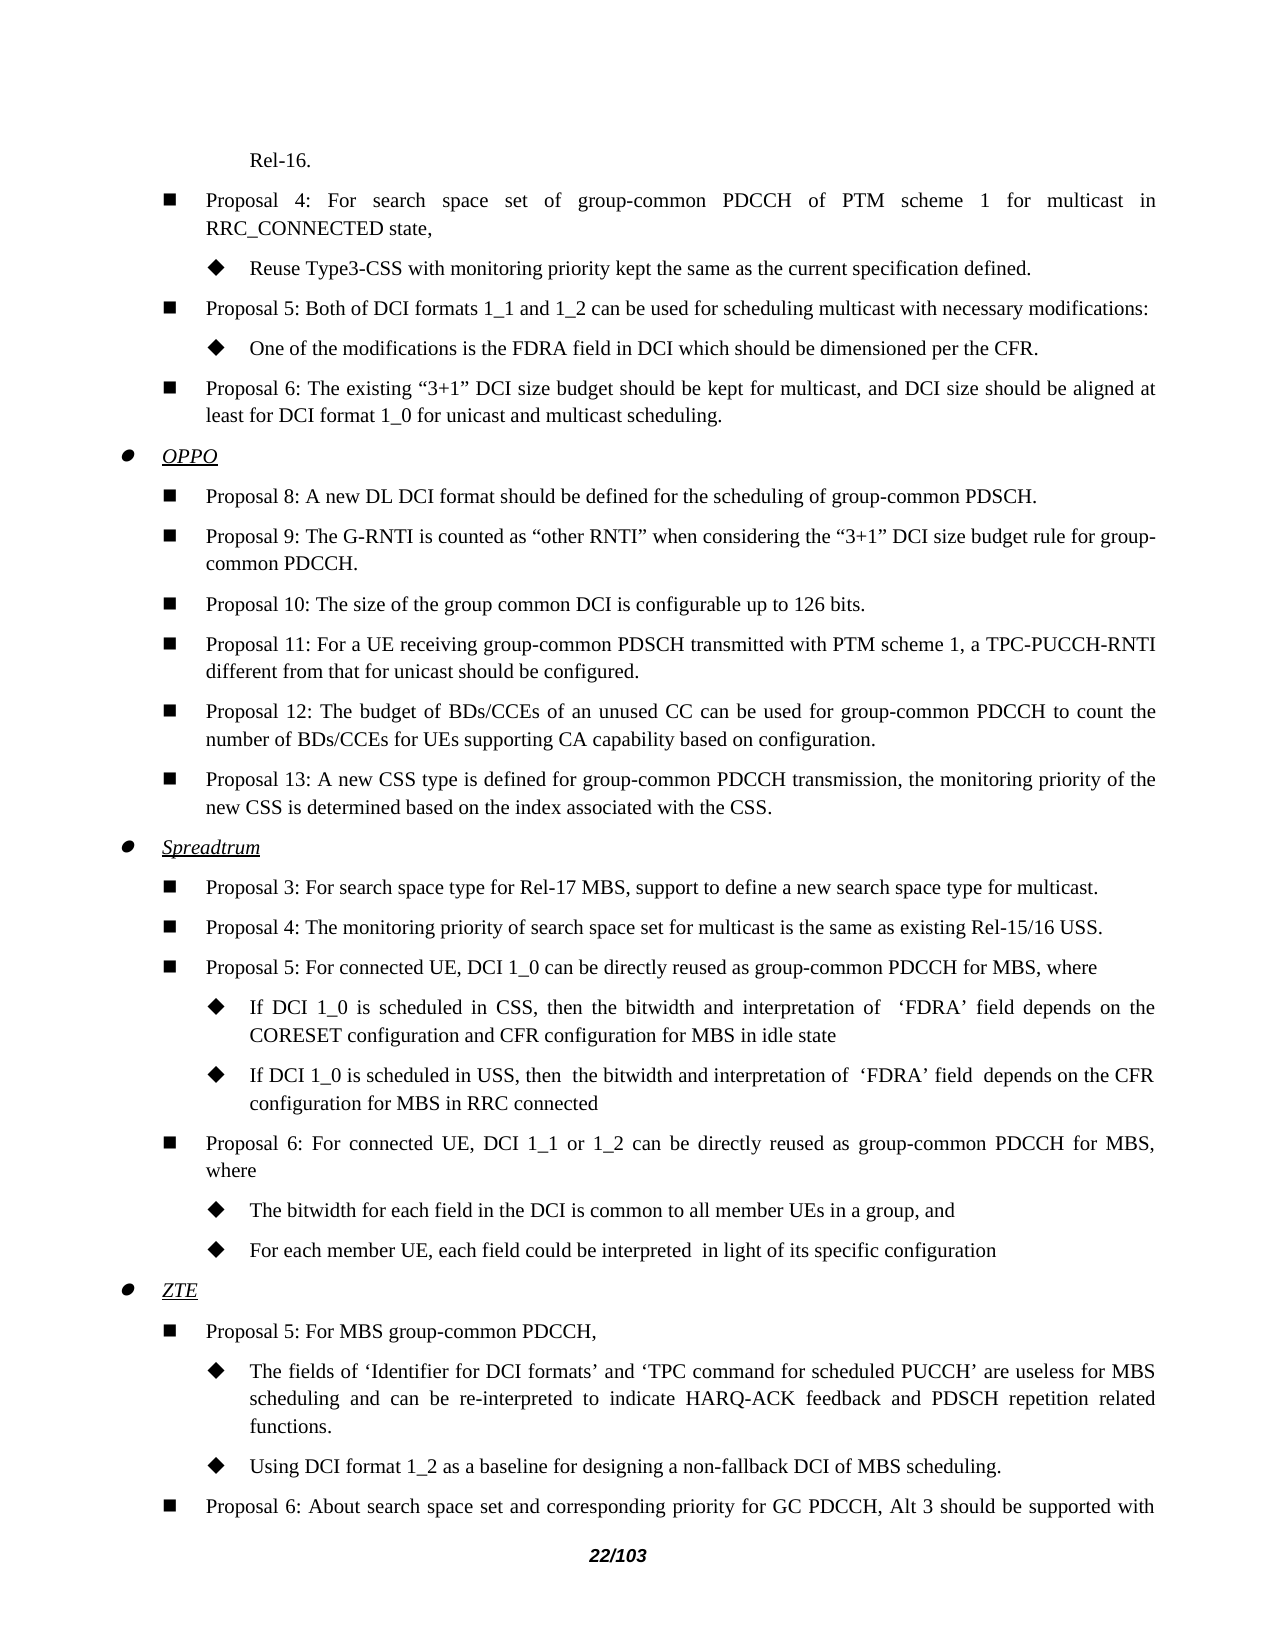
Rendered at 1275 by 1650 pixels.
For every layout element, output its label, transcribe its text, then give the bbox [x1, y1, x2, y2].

list Proposal 5: Both of DCI formats 1_1 and 1_2 can be used for scheduling multicast with necessary modifications: [162, 296, 1157, 320]
list Spreadtrum [118, 835, 1157, 859]
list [162, 1494, 1157, 1518]
list Proposal 8: A new DL DCI format should be defined for the scheduling of group-common PDSCH. [162, 484, 1157, 508]
list The fields of ‘Identifier for DCI formats’ and ‘TPC command for scheduled PUCCH’ are useless for MBS scheduling and can be re-interpreted to indicate HARQ-ACK feedback and PDSCH repetition related functions. [206, 1359, 1157, 1438]
list Proposal 11: For a UE receiving group-common PDSCH transmitted with PTM scheme 1, a TPC-PUCCH-RNTI different from that for unicast should be configured. [162, 632, 1157, 683]
list One of the modifications is the FDRA field in DCI which should be dimensioned per the CFR. [206, 336, 1157, 360]
list If DCI 1_0 is scheduled in CSS, then the bitwidth and interpretation of ‘FDRA’ field depends on the CORESET configuration and CFR configuration for MBS in idle state [206, 995, 1157, 1047]
list Proposal 6: For connected UE, DCI 1_1 or 1_2 can be directly reused as group-common PDCCH for MBS, where [162, 1131, 1157, 1182]
list If DCI 1_0 is scheduled in USS, then the bitwidth and interpretation of ‘FDRA’ field depends on the CFR configuration for MBS in RRC connected [206, 1063, 1157, 1114]
list OPPO [118, 443, 1157, 468]
list Proposal 12: The budget of BDs/CCEs of an unused CC can be used for group-common PDCCH to count the number of BDs/CCEs for UEs supporting CA capability based on configuration. [162, 699, 1157, 751]
list Proposal 13: A new CSS type is defined for group-common PDCCH transmission, the monitoring priority of the new CSS is determined based on the index associated with the CSS. [162, 767, 1157, 819]
list Proposal 9: The G-RNTI is counted as “other RNTI” when considering the “3+1” DCI size budget rule for group-common PDCCH. [162, 524, 1157, 575]
list The bitwidth for each field in the DCI is common to all member UEs in a group, and [206, 1198, 1157, 1222]
list Proposal 5: For MBS group-common PDCCH, [162, 1318, 1157, 1343]
list Reuse Type3-CSS with monitoring priority kept the same as the current specification defined. [206, 256, 1157, 279]
list Proposal 3: For search space type for Rel-17 MBS, support to define a new search space type for multicast. [162, 875, 1157, 899]
list Using DCI format 1_2 as a baseline for designing a non-fallback DCI of MBS scheduling. [206, 1454, 1157, 1478]
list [206, 148, 1157, 172]
list Proposal 4: The monitoring priority of search space set for multicast is the same as existing Rel-15/16 USS. [162, 915, 1157, 939]
list For each member UE, each field could be interpreted in light of its specific configuration [206, 1238, 1157, 1262]
list Proposal 5: For connected UE, DCI 1_0 can be directly reused as group-common PDCCH for MBS, where [162, 955, 1157, 979]
list Proposal 10: The size of the group common DCI is configurable up to 126 bits. [162, 591, 1157, 616]
list Proposal 6: The existing “3+1” DCI size budget should be kept for multicast, and DCI size should be aligned at least for DCI format 1_0 for unicast and multicast scheduling. [162, 376, 1157, 427]
list ZTE [118, 1278, 1157, 1302]
list Proposal 4: For search space set of group-common PDCCH of PTM scheme 1 for multicast in RRC_CONNECTED state, [162, 188, 1157, 239]
